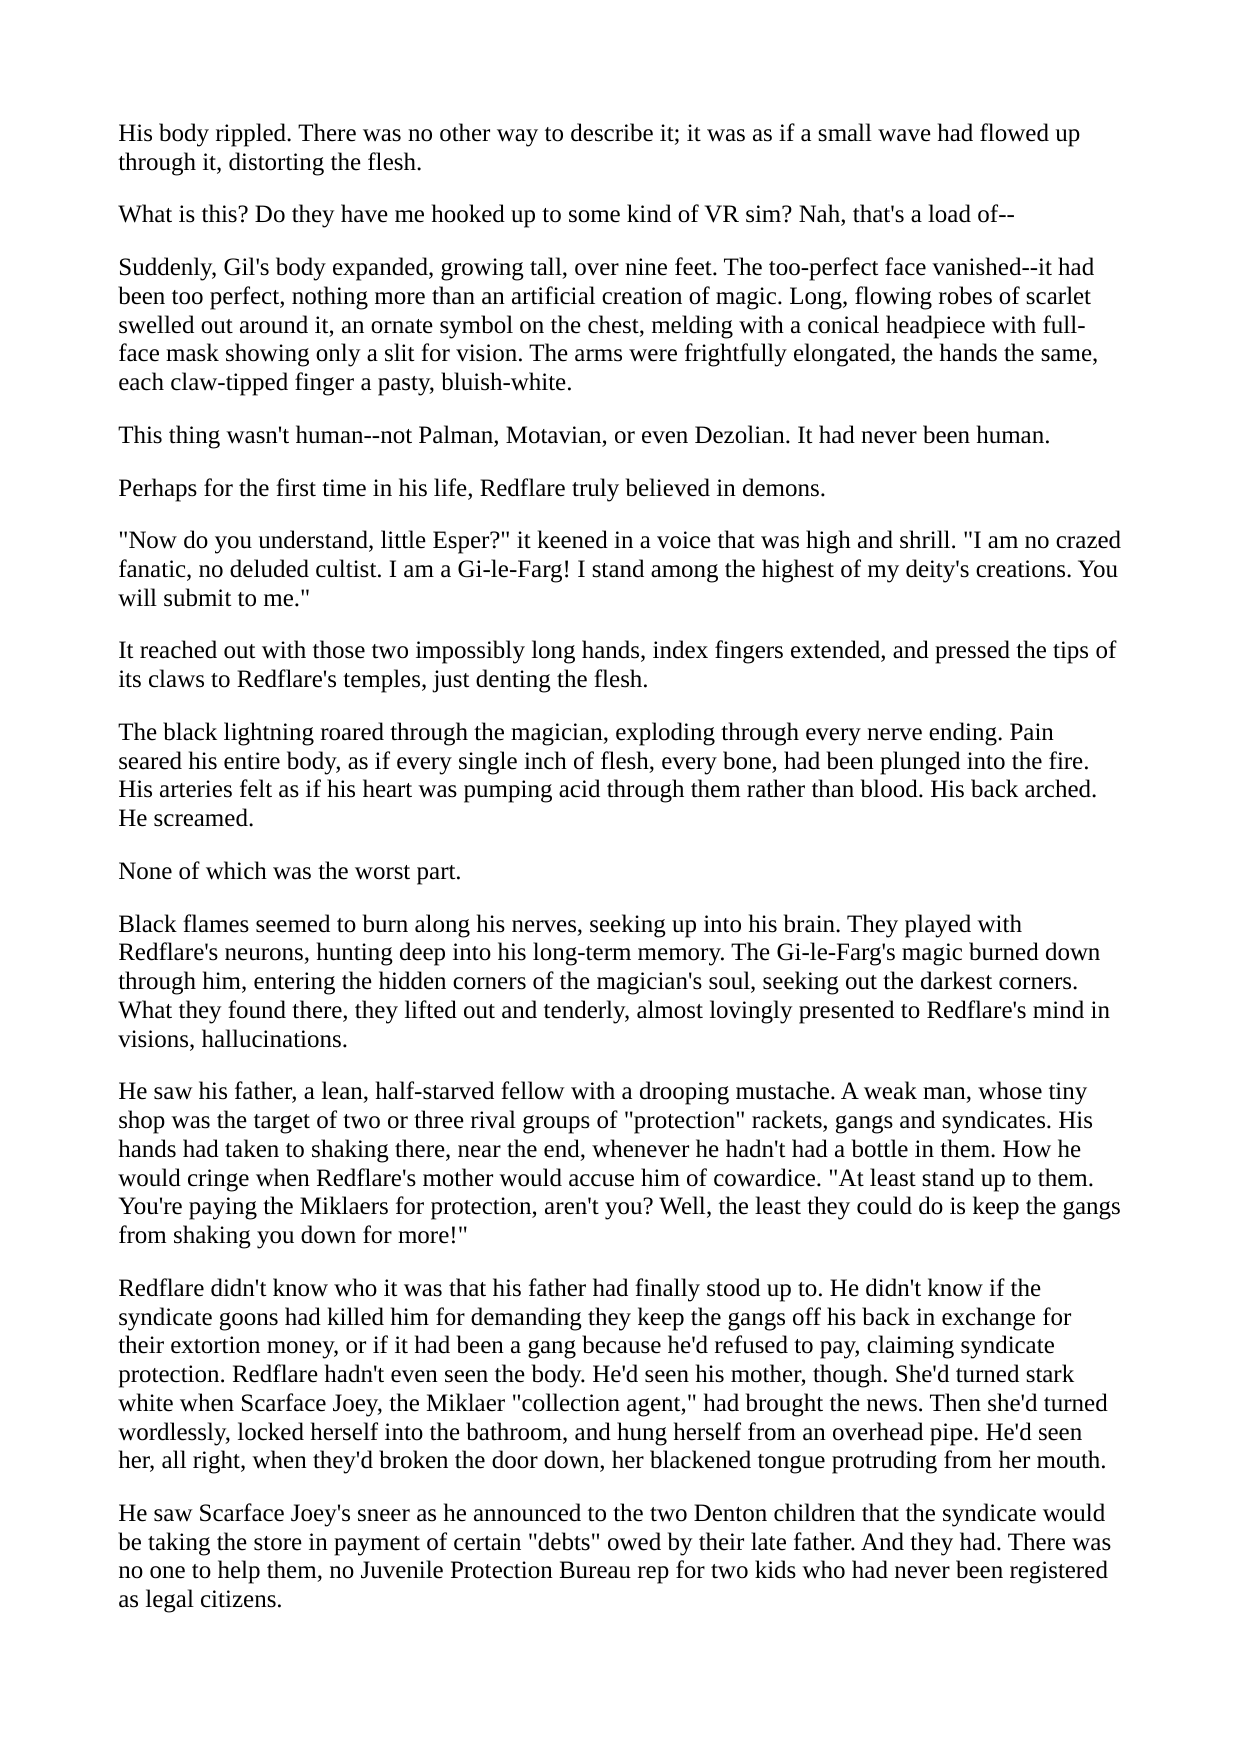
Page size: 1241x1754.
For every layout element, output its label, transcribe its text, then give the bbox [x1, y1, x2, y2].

text His body rippled. There was no other way to describe it; it was as if a small wave had flowed up through it, distorting the flesh. [118, 118, 1122, 176]
text It reached out with those two impossibly long hands, index fingers extended, and pressed the tips of its claws to Redflare's temples, just denting the flesh. [118, 636, 1122, 693]
text He saw Scarface Joey's sneer as he announced to the two Denton children that the syndicate would be taking the store in payment of certain "debts" owed by their late father. And they had. There was no one to help them, no Juvenile Protection Bureau rep for two kids who had never been registered as legal citizens. [118, 1498, 1122, 1613]
text What is this? Do they have me hooked up to some kind of VR sim? Nah, that's a load of-- [118, 199, 1122, 228]
text The black lightning roared through the magician, exploding through every nerve ending. Pain seared his entire body, as if every single inch of flesh, every bone, had been plunged into the fire. His arteries felt as if his heart was pumping acid through them rather than blood. His back arched. He screamed. [118, 717, 1122, 832]
text Black flames seemed to burn along his nerves, seeking up into his brain. They played with Redflare's neurons, hunting deep into his long-term memory. The Gi-le-Farg's magic burned down through him, entering the hidden corners of the magician's soul, seeking out the darkest corners. What they found there, they lifted out and tenderly, almost lovingly presented to Redflare's mind in visions, hallucinations. [118, 909, 1122, 1052]
text None of which was the worst part. [118, 856, 1122, 885]
text He saw his father, a lean, half-starved fellow with a drooping mustache. A weak man, whose tiny shop was the target of two or three rival groups of "protection" rackets, gangs and syndicates. His hands had taken to shaking there, near the end, whenever he hadn't had a bottle in them. How he would cringe when Redflare's mother would accuse him of cowardice. "At least stand up to them. You're paying the Miklaers for protection, aren't you? Well, the least they could do is keep the gangs from shaking you down for more!" [118, 1076, 1122, 1249]
text "Now do you understand, little Esper?" it keened in a voice that was high and shrill. "I am no crazed fanatic, no deluded cultist. I am a Gi-le-Farg! I stand among the highest of my deity's creations. You will submit to me." [118, 525, 1122, 612]
text Perhaps for the first time in his life, Redflare truly believed in demons. [118, 473, 1122, 501]
text Redflare didn't know who it was that his father had finally stood up to. He didn't know if the syndicate goons had killed him for demanding they keep the gangs off his back in exchange for their extortion money, or if it had been a gang because he'd refused to pay, claiming syndicate protection. Redflare hadn't even seen the body. He'd seen his mother, though. She'd turned stark white when Scarface Joey, the Miklaer "collection agent," had brought the news. Then she'd turned wordlessly, locked herself into the bathroom, and hung herself from an overhead pipe. He'd seen her, all right, when they'd broken the door down, her blackened tongue protruding from her mouth. [118, 1273, 1122, 1474]
text This thing wasn't human--not Palman, Motavian, or even Dezolian. It had never been human. [118, 420, 1122, 449]
text Suddenly, Gil's body expanded, growing tall, over nine feet. The too-perfect face vanished--it had been too perfect, nothing more than an artificial creation of magic. Long, flowing robes of scarlet swelled out around it, an ornate symbol on the chest, melding with a conical headpiece with full-face mask showing only a slit for vision. The arms were frightfully elongated, the hands the same, each claw-tipped finger a pasty, bluish-white. [118, 252, 1122, 396]
